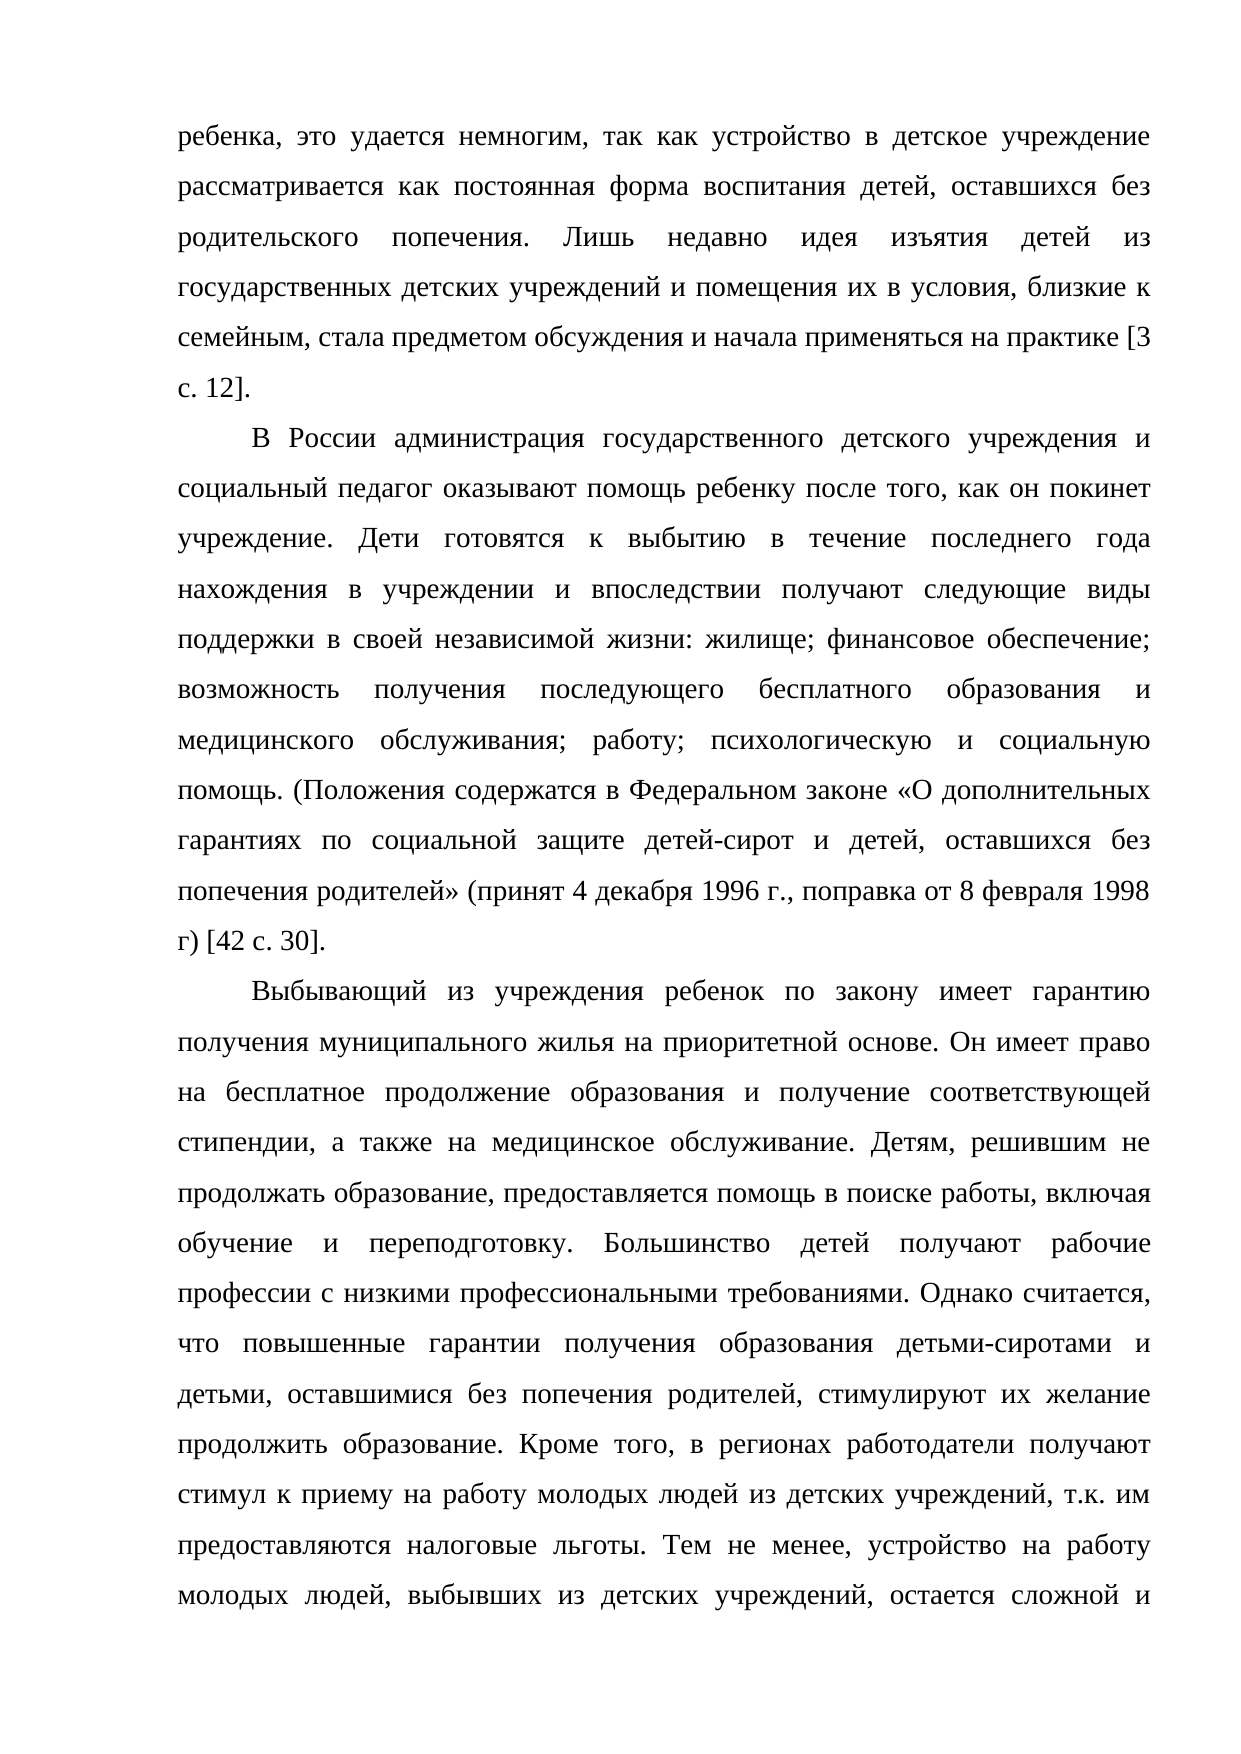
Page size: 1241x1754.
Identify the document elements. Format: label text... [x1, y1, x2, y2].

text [177, 118, 1152, 403]
text В России администрация государственного детского учреждения и социальный педагог оказывают помощь ребенку после того, как он покинет учреждение. Дети готовятся к выбытию в течение последнего года нахождения в учреждении и впоследствии получают следующие виды поддержки в своей независимой жизни: жилище; финансовое обеспечение; возможность получения последующего бесплатного образования и медицинского обслуживания; работу; психологическую и социальную помощь. (Положения содержатся в Федеральном законе «О дополнительных гарантиях по социальной защите детей-сирот и детей, оставшихся без попечения родителей» (принят 4 декабря ., поправка от 8 февраля ) [42 с. 30]. [177, 420, 1152, 957]
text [177, 973, 1152, 1611]
